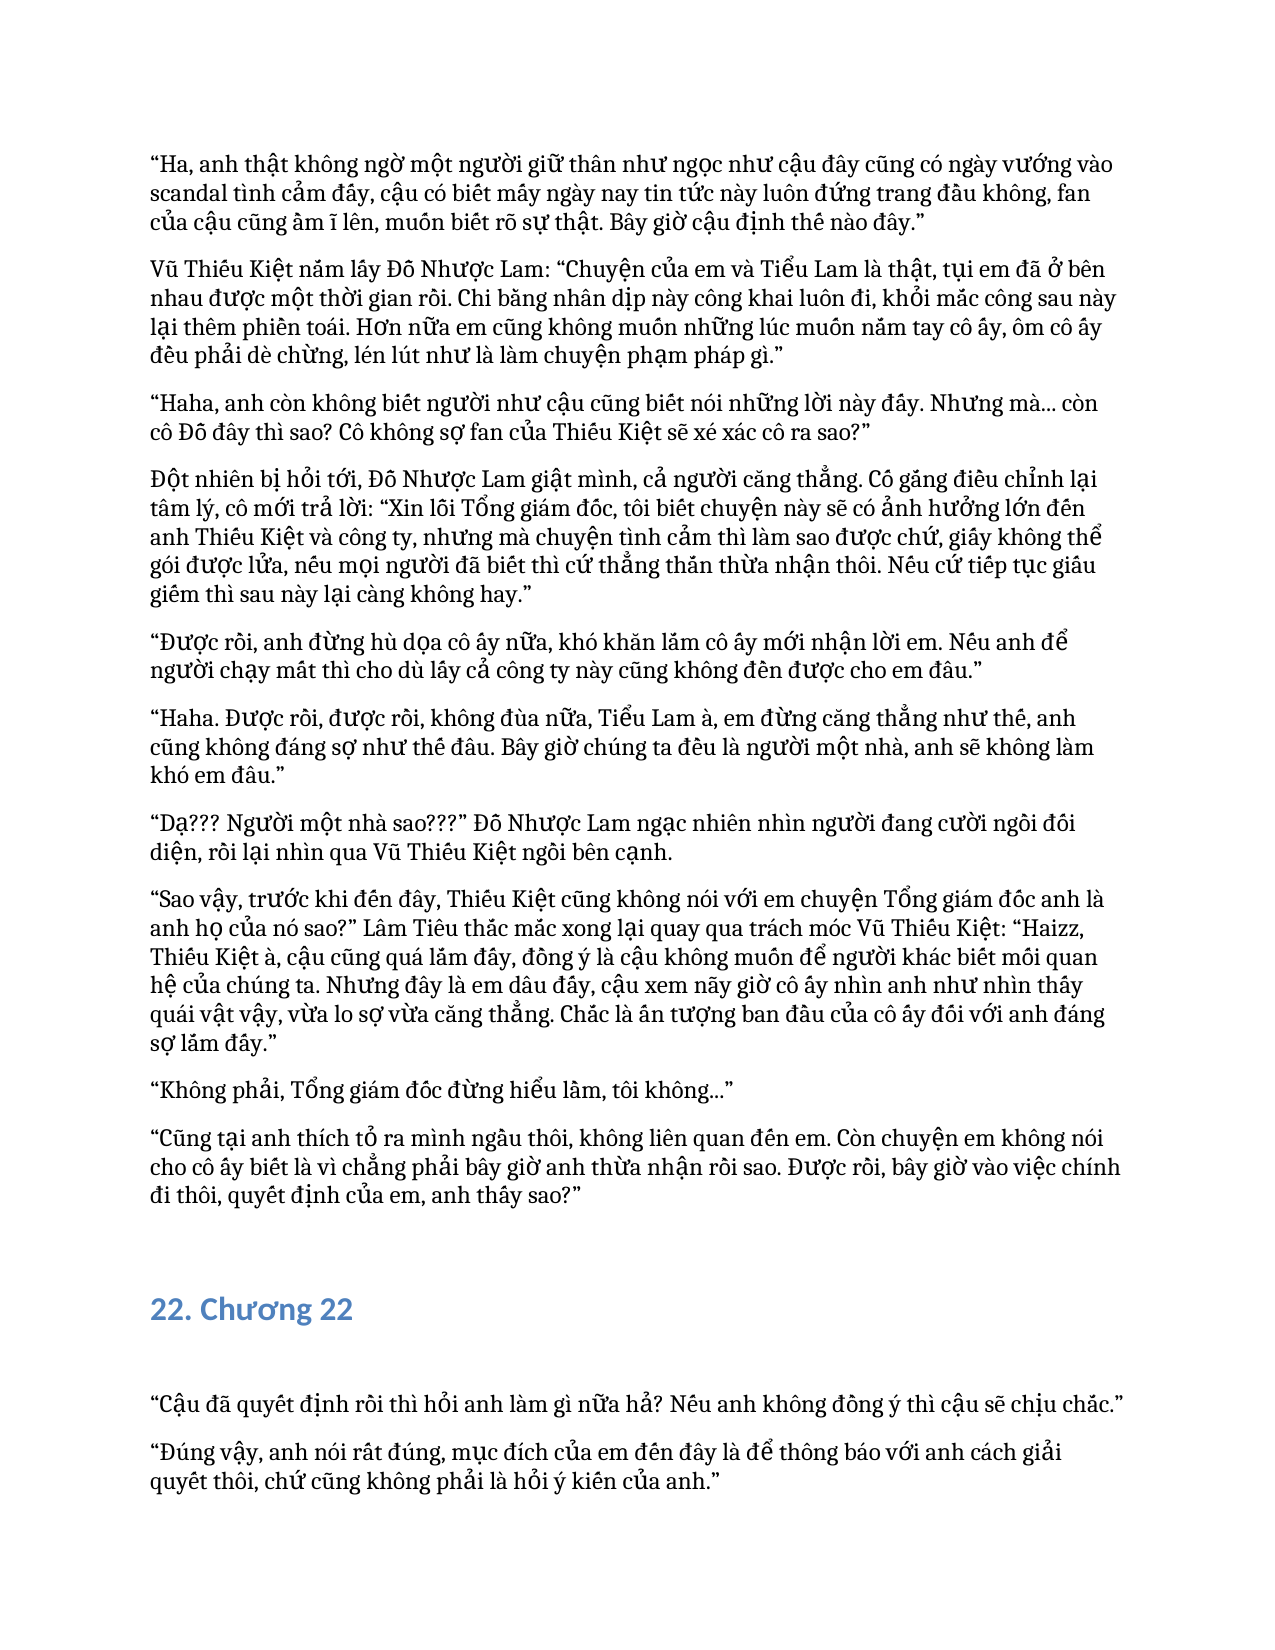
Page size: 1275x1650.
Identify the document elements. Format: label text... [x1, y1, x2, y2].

text Vũ Thiếu Kiệt nắm lấy Đỗ Nhược Lam: “Chuyện của em và Tiểu Lam là thật, tụi em đã ở bên nhau được một thời gian rồi. Chi bằng nhân dịp này công khai luôn đi, khỏi mắc công sau này lại thêm phiền toái. Hơn nữa em cũng không muốn những lúc muốn nắm tay cô ấy, ôm cô ấy đều phải dè chừng, lén lút như là làm chuyện phạm pháp gì.” [150, 255, 1125, 370]
text “Cũng tại anh thích tỏ ra mình ngầu thôi, không liên quan đến em. Còn chuyện em không nói cho cô ấy biết là vì chẳng phải bây giờ anh thừa nhận rồi sao. Được rồi, bây giờ vào việc chính đi thôi, quyết định của em, anh thấy sao?” [150, 1124, 1125, 1267]
text “Đúng vậy, anh nói rất đúng, mục đích của em đến đây là để thông báo với anh cách giải quyết thôi, chứ cũng không phải là hỏi ý kiến của anh.” [150, 1438, 1125, 1495]
text “Sao vậy, trước khi đến đây, Thiếu Kiệt cũng không nói với em chuyện Tổng giám đốc anh là anh họ của nó sao?” Lâm Tiêu thắc mắc xong lại quay qua trách móc Vũ Thiếu Kiệt: “Haizz, Thiếu Kiệt à, cậu cũng quá lắm đấy, đồng ý là cậu không muốn để người khác biết mối quan hệ của chúng ta. Nhưng đây là em dâu đấy, cậu xem nãy giờ cô ấy nhìn anh như nhìn thấy quái vật vậy, vừa lo sợ vừa căng thẳng. Chắc là ấn tượng ban đầu của cô ấy đối với anh đáng sợ lắm đấy.” [150, 885, 1125, 1057]
subtitle 22. Chương 22 [150, 1288, 1125, 1329]
text “Cậu đã quyết định rồi thì hỏi anh làm gì nữa hả? Nếu anh không đồng ý thì cậu sẽ chịu chắc.” [150, 1333, 1125, 1419]
text “Không phải, Tổng giám đốc đừng hiểu lầm, tôi không...” [150, 1076, 1125, 1105]
text “Haha, anh còn không biết người như cậu cũng biết nói những lời này đấy. Nhưng mà... còn cô Đỗ đây thì sao? Cô không sợ fan của Thiếu Kiệt sẽ xé xác cô ra sao?” [150, 389, 1125, 446]
text “Ha, anh thật không ngờ một người giữ thân như ngọc như cậu đây cũng có ngày vướng vào scandal tình cảm đấy, cậu có biết mấy ngày nay tin tức này luôn đứng trang đầu không, fan của cậu cũng ầm ĩ lên, muốn biết rõ sự thật. Bây giờ cậu định thế nào đây.” [150, 150, 1125, 236]
text Đột nhiên bị hỏi tới, Đỗ Nhược Lam giật mình, cả người căng thẳng. Cố gắng điều chỉnh lại tâm lý, cô mới trả lời: “Xin lỗi Tổng giám đốc, tôi biết chuyện này sẽ có ảnh hưởng lớn đến anh Thiếu Kiệt và công ty, nhưng mà chuyện tình cảm thì làm sao được chứ, giấy không thể gói được lửa, nếu mọi người đã biết thì cứ thẳng thắn thừa nhận thôi. Nếu cứ tiếp tục giấu giếm thì sau này lại càng không hay.” [150, 465, 1125, 609]
text “Được rồi, anh đừng hù dọa cô ấy nữa, khó khăn lắm cô ấy mới nhận lời em. Nếu anh để người chạy mất thì cho dù lấy cả công ty này cũng không đền được cho em đâu.” [150, 627, 1125, 685]
text “Dạ??? Người một nhà sao???” Đỗ Nhược Lam ngạc nhiên nhìn người đang cười ngồi đối diện, rồi lại nhìn qua Vũ Thiếu Kiệt ngồi bên cạnh. [150, 809, 1125, 866]
text “Haha. Được rồi, được rồi, không đùa nữa, Tiểu Lam à, em đừng căng thẳng như thế, anh cũng không đáng sợ như thế đâu. Bây giờ chúng ta đều là người một nhà, anh sẽ không làm khó em đâu.” [150, 704, 1125, 790]
